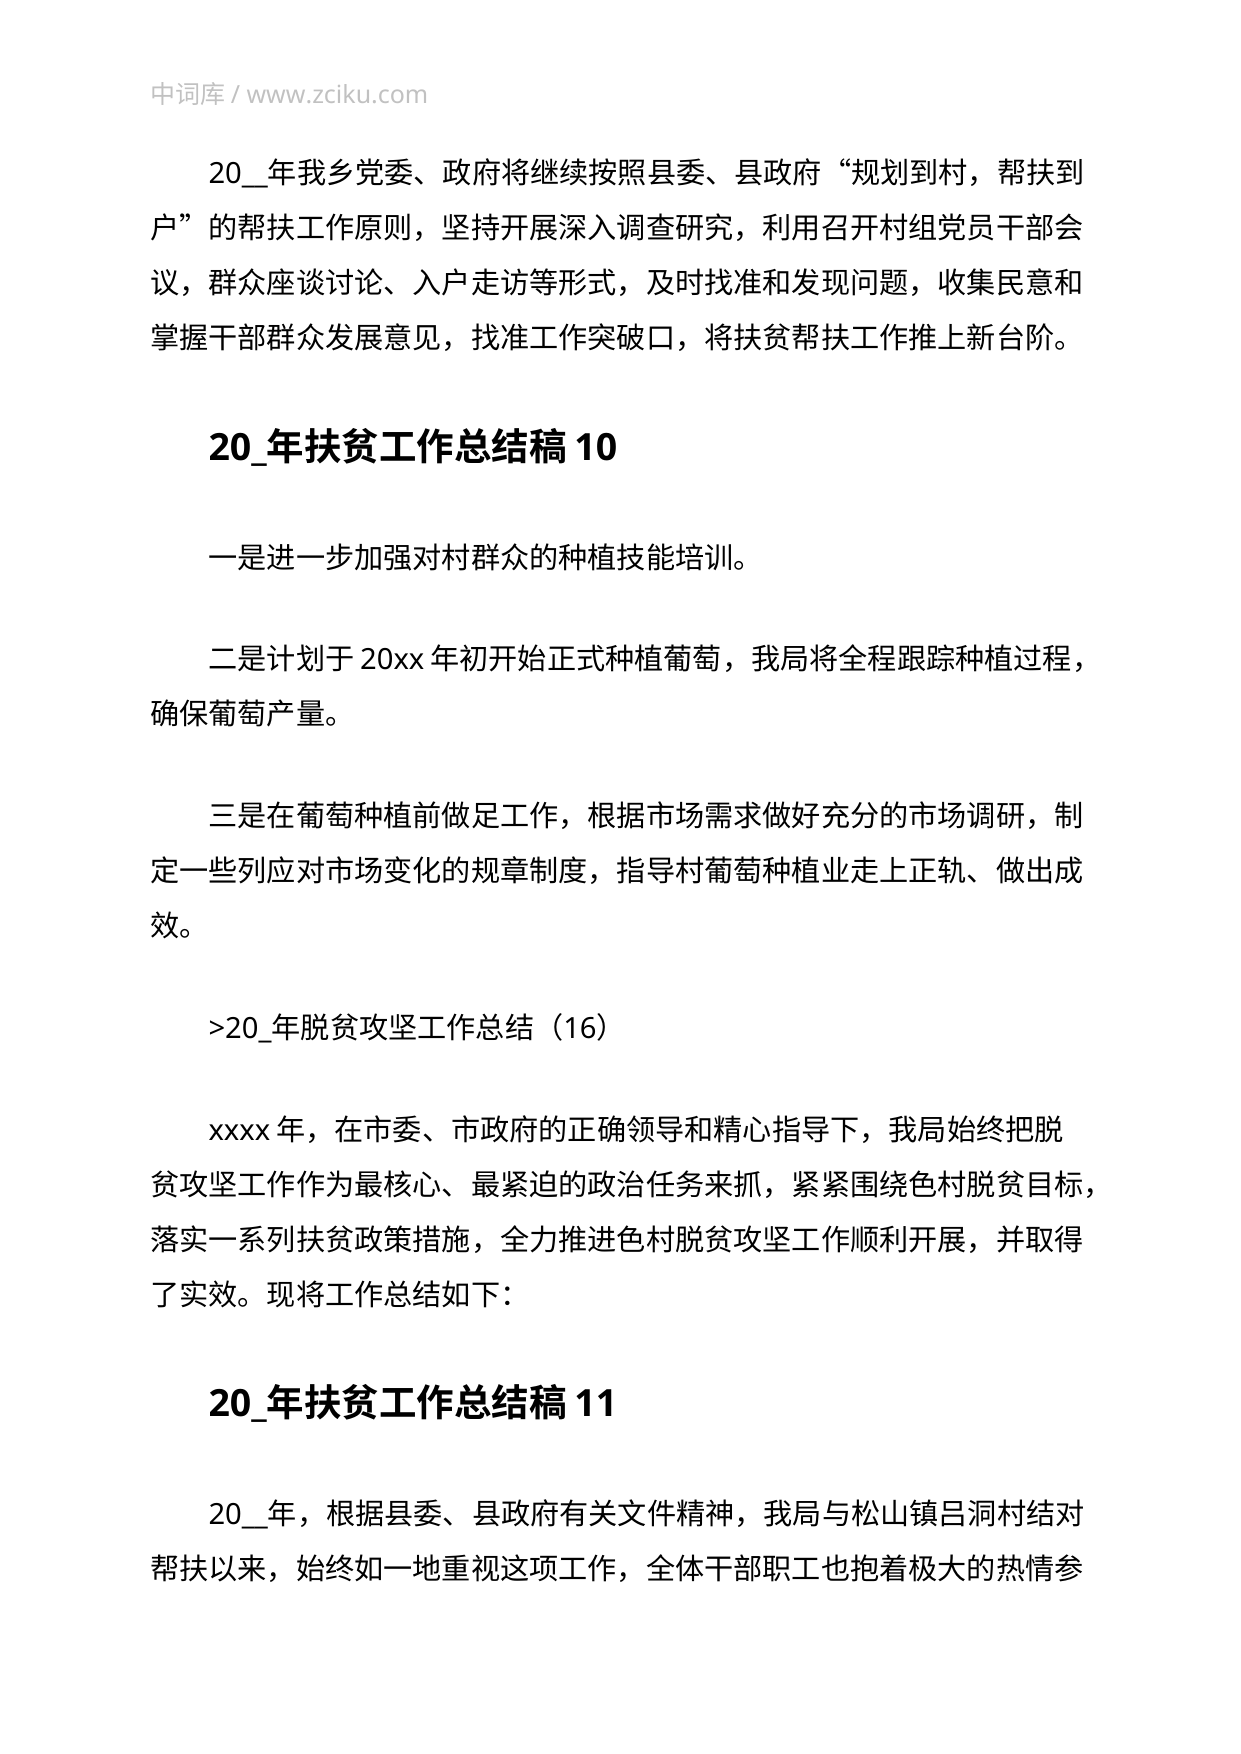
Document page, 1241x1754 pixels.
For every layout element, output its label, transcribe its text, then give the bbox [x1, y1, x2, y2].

text 20_年扶贫工作总结稿10 [150, 417, 1090, 471]
text 20__年我乡党委、政府将继续按照县委、县政府“规划到村，帮扶到户”的帮扶工作原则，坚持开展深入调查研究，利用召开村组党员干部会议，群众座谈讨论、入户走访等形式，及时找准和发现问题，收集民意和掌握干部群众发展意见，找准工作突破口，将扶贫帮扶工作推上新台阶。 [150, 150, 1090, 357]
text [150, 1490, 1090, 1588]
text 三是在葡萄种植前做足工作，根据市场需求做好充分的市场调研，制定一些列应对市场变化的规章制度，指导村葡萄种植业走上正轨、做出成效。 [150, 793, 1090, 945]
text >20_年脱贫攻坚工作总结（16） [150, 1004, 1090, 1047]
text 20_年扶贫工作总结稿11 [150, 1373, 1090, 1427]
text 二是计划于20xx年初开始正式种植葡萄，我局将全程跟踪种植过程，确保葡萄产量。 [150, 636, 1090, 733]
text 一是进一步加强对村群众的种植技能培训。 [150, 534, 1090, 576]
text xxxx年，在市委、市政府的正确领导和精心指导下，我局始终把脱贫攻坚工作作为最核心、最紧迫的政治任务来抓，紧紧围绕色村脱贫目标，落实一系列扶贫政策措施，全力推进色村脱贫攻坚工作顺利开展，并取得了实效。现将工作总结如下： [150, 1106, 1090, 1313]
